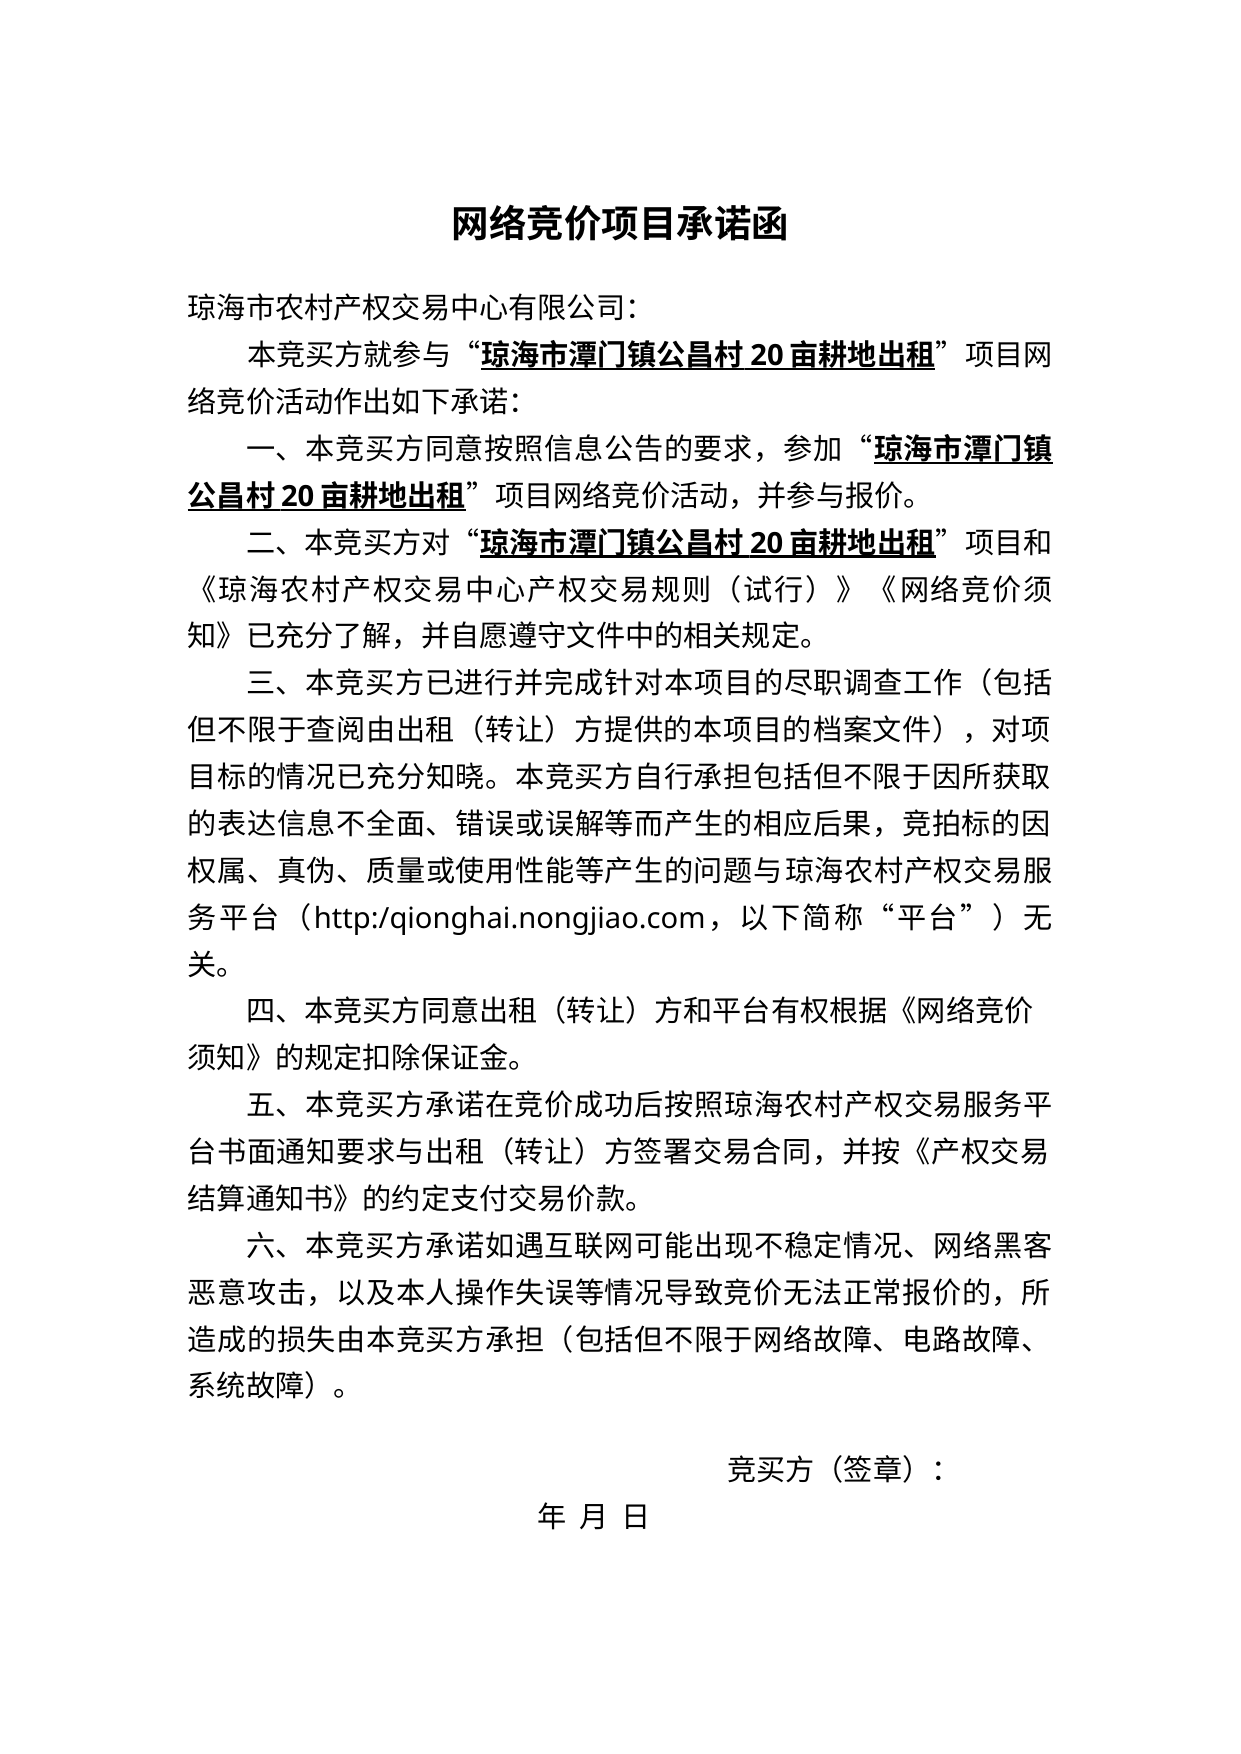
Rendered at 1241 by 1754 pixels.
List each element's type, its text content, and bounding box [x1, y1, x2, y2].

text 年 月 日 [187, 1490, 1053, 1537]
text 本竞买方就参与“琼海市潭门镇公昌村20亩耕地出租”项目网络竞价活动作出如下承诺： [187, 328, 1053, 422]
subtitle 网络竞价项目承诺函 [187, 189, 1053, 254]
text 四、本竞买方同意出租（转让）方和平台有权根据《网络竞价须知》的规定扣除保证金。 [187, 984, 1053, 1078]
text 竞买方（签章）： [187, 1443, 1053, 1490]
text 二、本竞买方对“琼海市潭门镇公昌村20亩耕地出租”项目和《琼海农村产权交易中心产权交易规则（试行）》《网络竞价须知》已充分了解，并自愿遵守文件中的相关规定。 [187, 516, 1053, 656]
text 一、本竞买方同意按照信息公告的要求，参加“琼海市潭门镇公昌村20亩耕地出租”项目网络竞价活动，并参与报价。 [187, 422, 1053, 516]
text 五、本竞买方承诺在竞价成功后按照琼海农村产权交易服务平台书面通知要求与出租（转让）方签署交易合同，并按《产权交易结算通知书》的约定支付交易价款。 [187, 1078, 1053, 1219]
text 六、本竞买方承诺如遇互联网可能出现不稳定情况、网络黑客恶意攻击，以及本人操作失误等情况导致竞价无法正常报价的，所造成的损失由本竞买方承担（包括但不限于网络故障、电路故障、系统故障）。 [187, 1219, 1053, 1406]
text 三、本竞买方已进行并完成针对本项目的尽职调查工作（包括但不限于查阅由出租（转让）方提供的本项目的档案文件），对项目标的情况已充分知晓。本竞买方自行承担包括但不限于因所获取的表达信息不全面、错误或误解等而产生的相应后果，竞拍标的因权属、真伪、质量或使用性能等产生的问题与琼海农村产权交易服务平台（http:/qionghai.nongjiao.com，以下简称“平台”）无关。 [187, 656, 1053, 984]
text 琼海市农村产权交易中心有限公司： [187, 281, 1053, 328]
